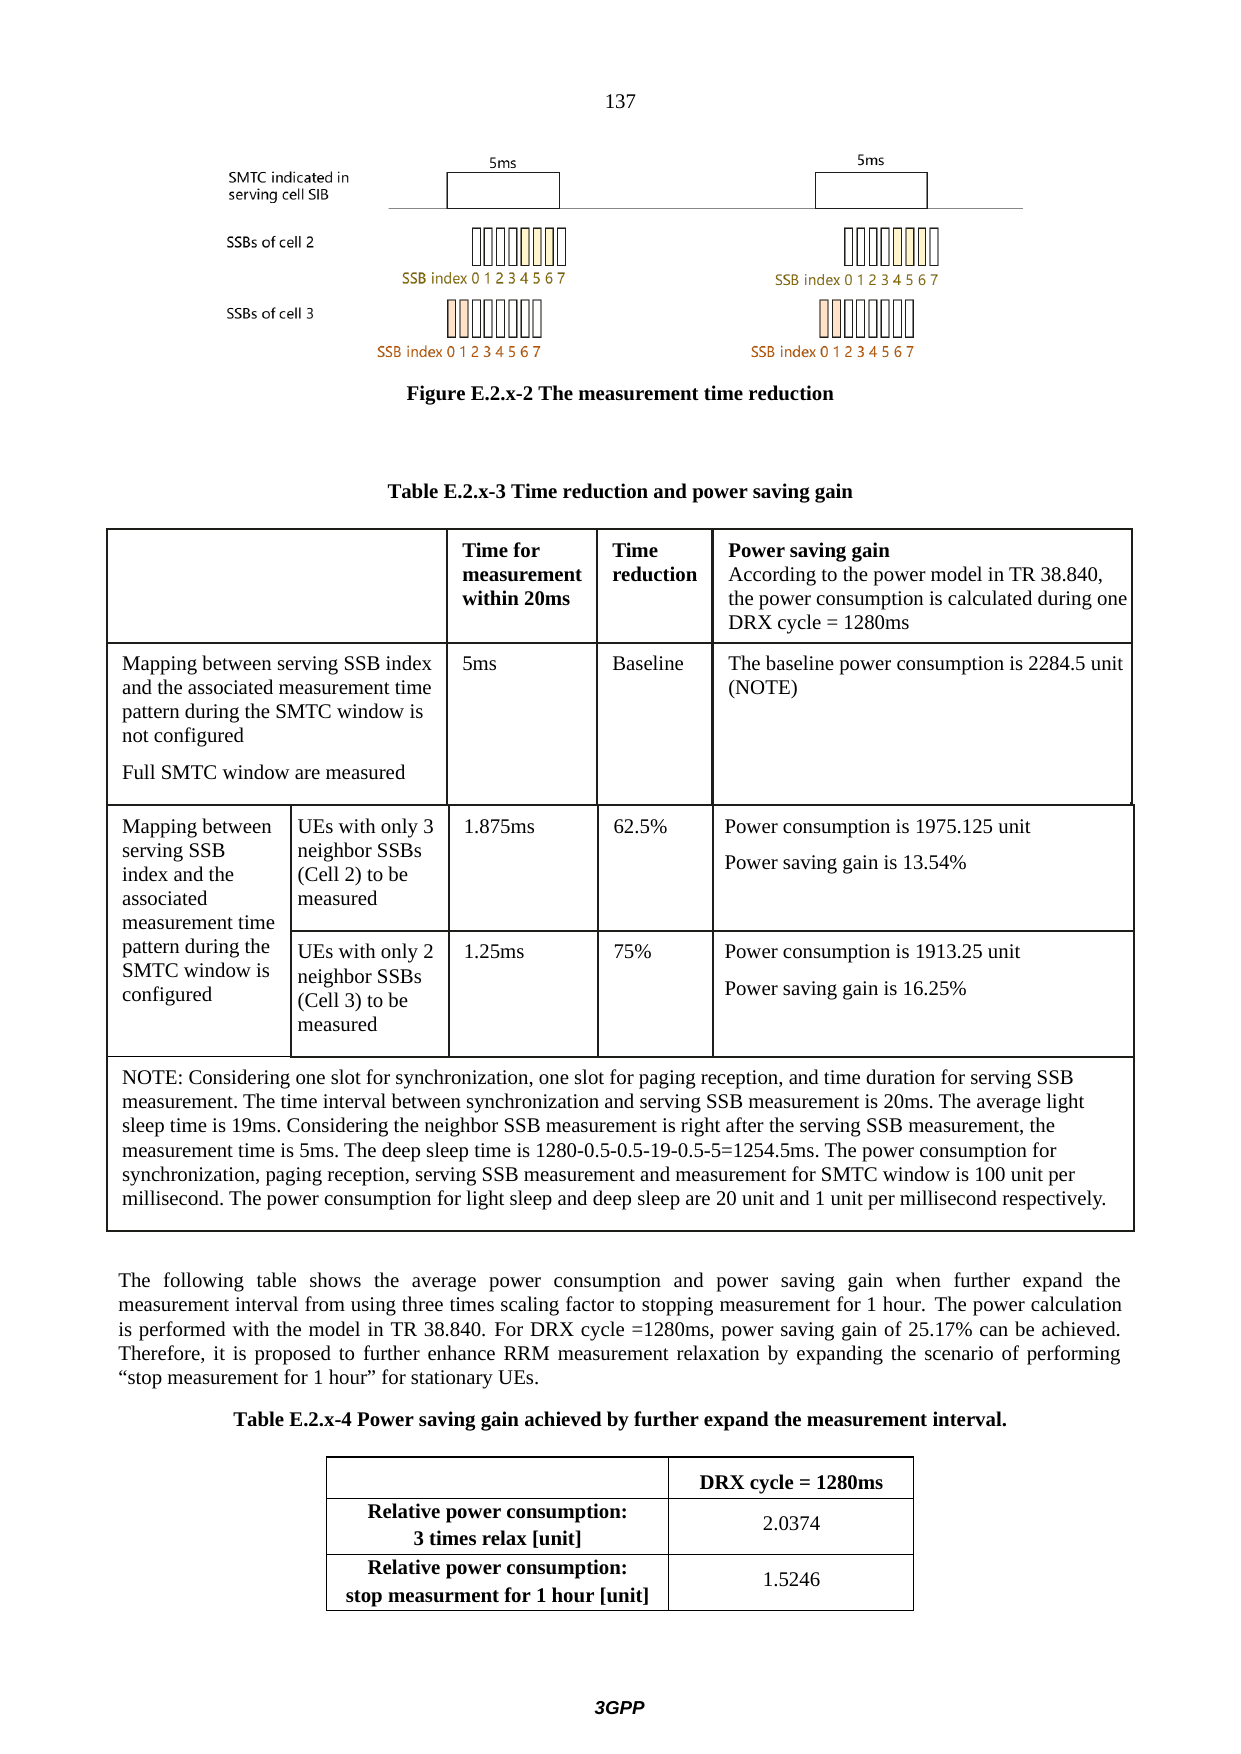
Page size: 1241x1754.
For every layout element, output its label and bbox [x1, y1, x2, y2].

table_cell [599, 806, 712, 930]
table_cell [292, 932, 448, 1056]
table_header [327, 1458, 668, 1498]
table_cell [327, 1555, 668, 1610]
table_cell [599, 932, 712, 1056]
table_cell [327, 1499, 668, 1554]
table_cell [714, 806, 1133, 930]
picture [217, 147, 1023, 369]
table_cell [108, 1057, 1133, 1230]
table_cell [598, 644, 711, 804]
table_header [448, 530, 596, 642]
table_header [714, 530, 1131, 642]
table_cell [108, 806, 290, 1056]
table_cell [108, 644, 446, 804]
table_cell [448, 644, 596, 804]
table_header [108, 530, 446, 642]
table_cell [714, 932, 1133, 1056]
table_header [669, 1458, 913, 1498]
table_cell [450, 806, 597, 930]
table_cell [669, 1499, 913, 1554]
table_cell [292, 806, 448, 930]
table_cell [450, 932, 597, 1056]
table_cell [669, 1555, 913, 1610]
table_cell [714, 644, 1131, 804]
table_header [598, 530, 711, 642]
